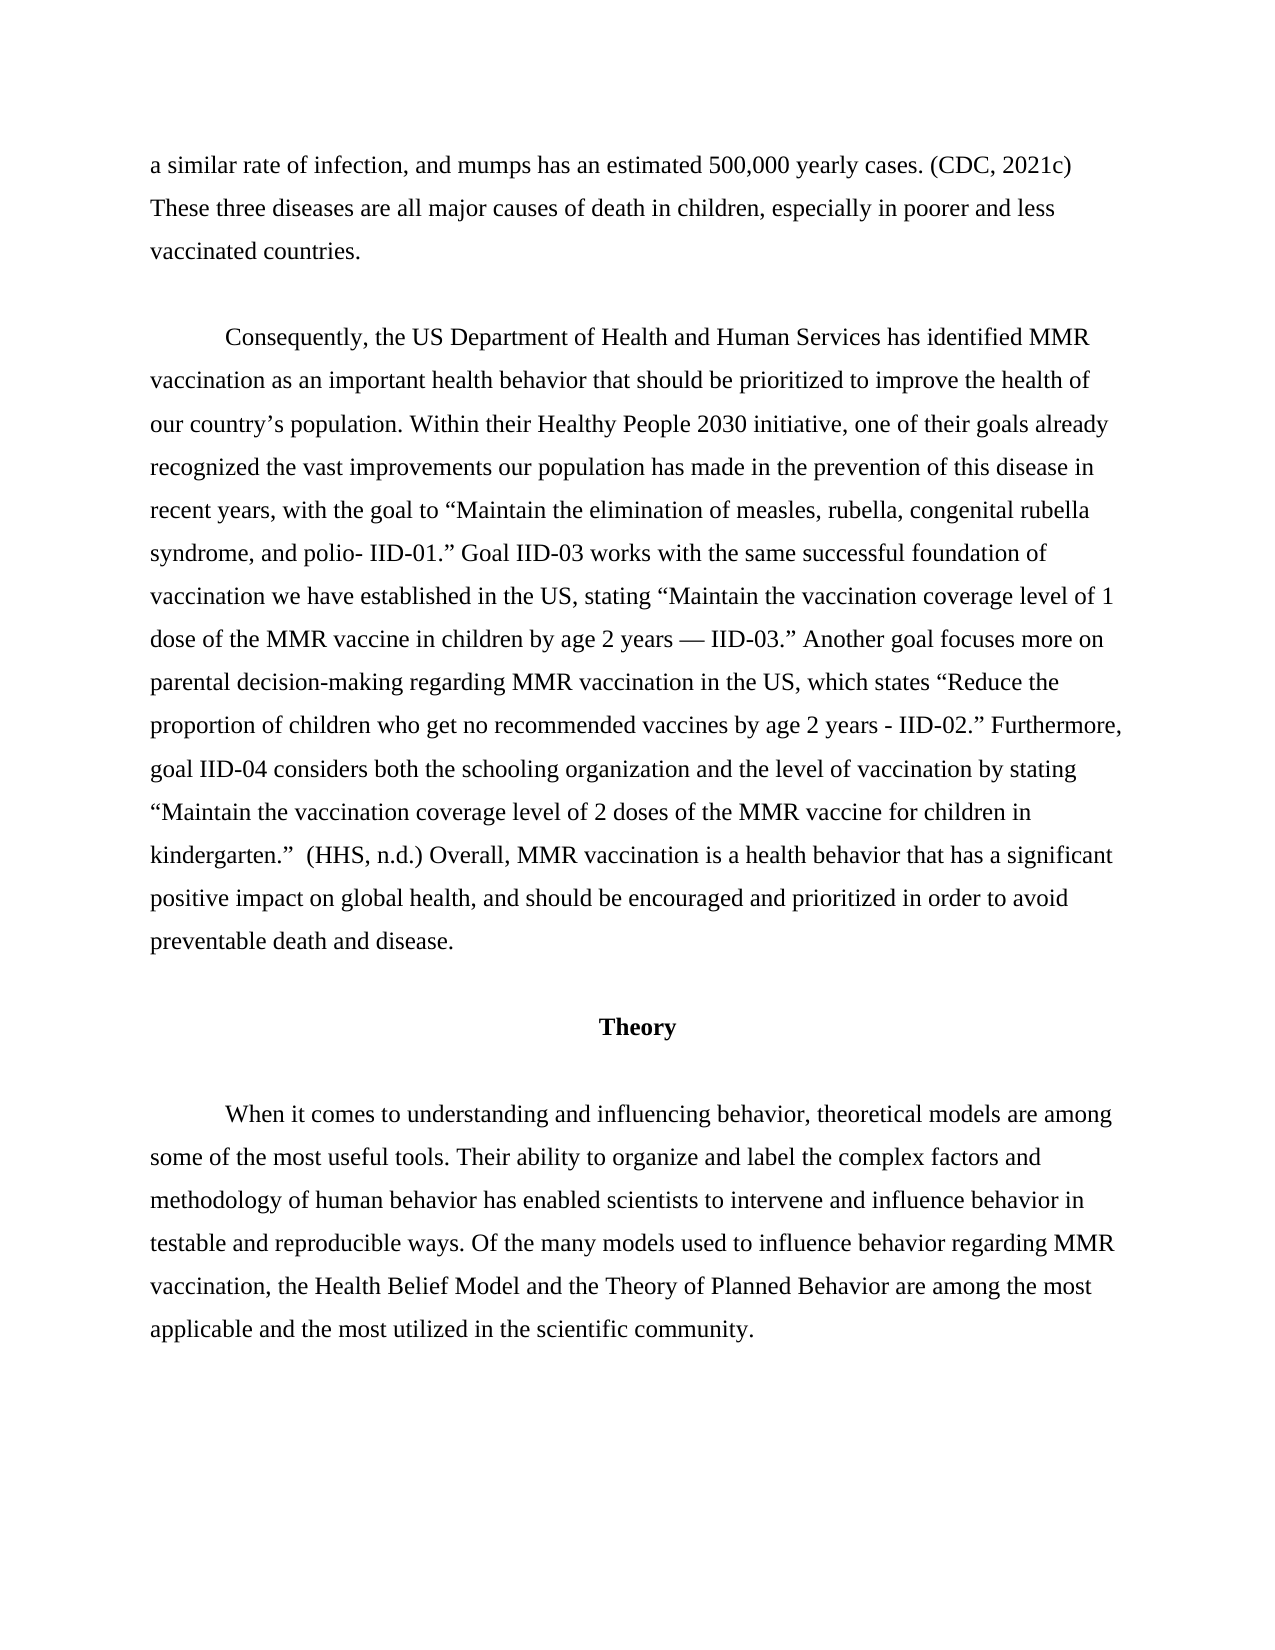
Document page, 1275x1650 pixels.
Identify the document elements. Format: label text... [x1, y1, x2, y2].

text Consequently, the US Department of Health and Human Services has identified MMR vaccination as an important health behavior that should be prioritized to improve the health of our country’s population. Within their Healthy People 2030 initiative, one of their goals already recognized the vast improvements our population has made in the prevention of this disease in recent years, with the goal to “Maintain the elimination of measles, rubella, congenital rubella syndrome, and polio- IID-01.” Goal IID-03 works with the same successful foundation of vaccination we have established in the US, stating “Maintain the vaccination coverage level of 1 dose of the MMR vaccine in children by age 2 years — IID-03.” Another goal focuses more on parental decision-making regarding MMR vaccination in the US, which states “Reduce the proportion of children who get no recommended vaccines by age 2 years - IID-02.” Furthermore, goal IID-04 considers both the schooling organization and the level of vaccination by stating “Maintain the vaccination coverage level of 2 doses of the MMR vaccine for children in kindergarten.” (HHS, n.d.) Overall, MMR vaccination is a health behavior that has a significant positive impact on global health, and should be encouraged and prioritized in order to avoid preventable death and disease. [150, 322, 1125, 955]
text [150, 150, 1125, 265]
text When it comes to understanding and influencing behavior, theoretical models are among some of the most useful tools. Their ability to organize and label the complex factors and methodology of human behavior has enabled scientists to intervene and influence behavior in testable and reproducible ways. Of the many models used to influence behavior regarding MMR vaccination, the Health Belief Model and the Theory of Planned Behavior are among the most applicable and the most utilized in the scientific community. [150, 1099, 1125, 1343]
text Theory [150, 1012, 1125, 1041]
